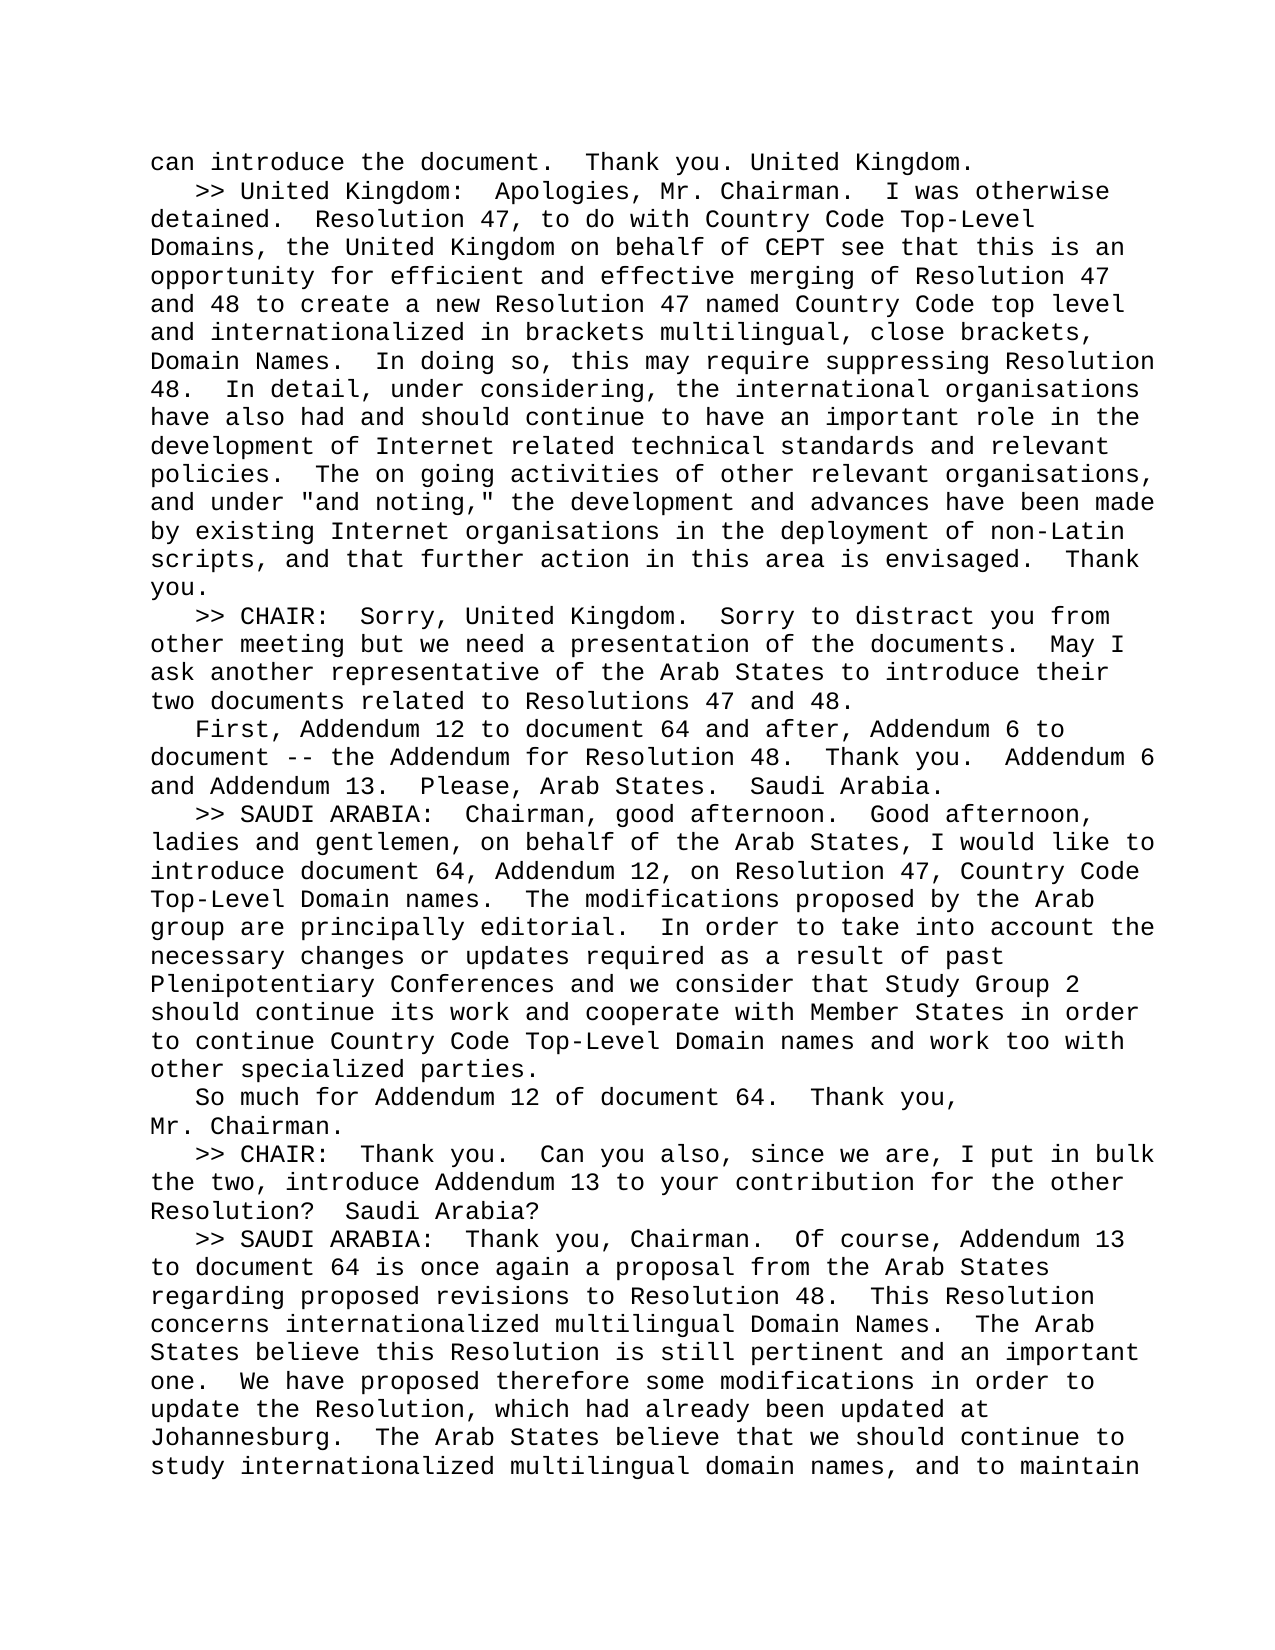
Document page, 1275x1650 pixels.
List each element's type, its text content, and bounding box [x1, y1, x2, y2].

text So much for Addendum 12 of document 64. Thank you, Mr. Chairman. [150, 1085, 1162, 1142]
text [150, 150, 1162, 178]
text >> United Kingdom: Apologies, Mr. Chairman. I was otherwise detained. Resolution 47, to do with Country Code Top-Level Domains, the United Kingdom on behalf of CEPT see that this is an opportunity for efficient and effective merging of Resolution 47 and 48 to create a new Resolution 47 named Country Code top level and internationalized in brackets multilingual, close brackets, Domain Names. In doing so, this may require suppressing Resolution 48. In detail, under considering, the international organisations have also had and should continue to have an important role in the development of Internet related technical standards and relevant policies. The on going activities of other relevant organisations, and under "and noting," the development and advances have been made by existing Internet organisations in the deployment of non-Latin scripts, and that further action in this area is envisaged. Thank you. [150, 178, 1162, 603]
text First, Addendum 12 to document 64 and after, Addendum 6 to document -- the Addendum for Resolution 48. Thank you. Addendum 6 and Addendum 13. Please, Arab States. Saudi Arabia. [150, 717, 1162, 802]
text >> SAUDI ARABIA: Chairman, good afternoon. Good afternoon, ladies and gentlemen, on behalf of the Arab States, I would like to introduce document 64, Addendum 12, on Resolution 47, Country Code Top-Level Domain names. The modifications proposed by the Arab group are principally editorial. In order to take into account the necessary changes or updates required as a result of past Plenipotentiary Conferences and we consider that Study Group 2 should continue its work and cooperate with Member States in order to continue Country Code Top-Level Domain names and work too with other specialized parties. [150, 802, 1162, 1085]
text >> CHAIR: Thank you. Can you also, since we are, I put in bulk the two, introduce Addendum 13 to your contribution for the other Resolution? Saudi Arabia? [150, 1142, 1162, 1227]
text >> CHAIR: Sorry, United Kingdom. Sorry to distract you from other meeting but we need a presentation of the documents. May I ask another representative of the Arab States to introduce their two documents related to Resolutions 47 and 48. [150, 603, 1162, 717]
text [150, 1227, 1162, 1482]
